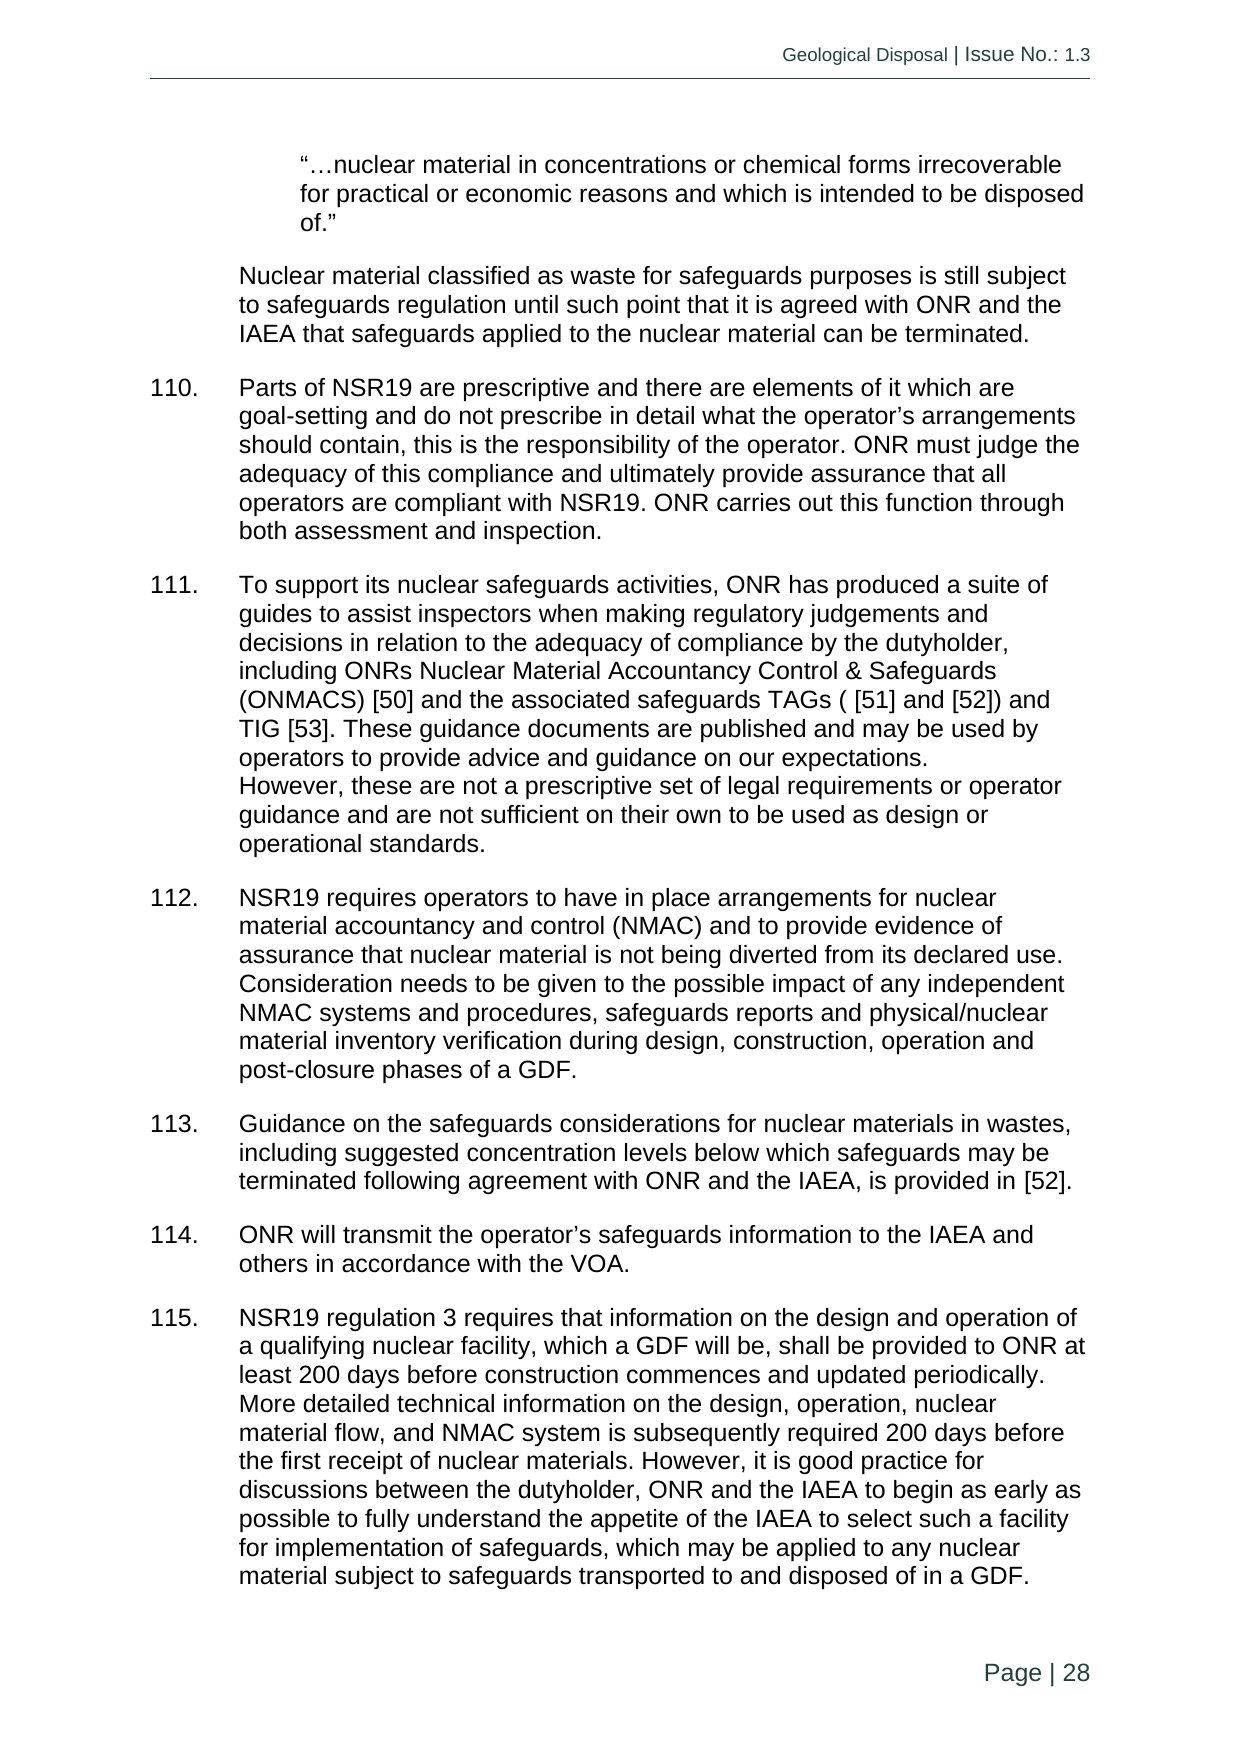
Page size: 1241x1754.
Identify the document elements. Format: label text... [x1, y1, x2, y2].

list “…nuclear material in concentrations or chemical forms irrecoverable for practical or economic reasons and which is intended to be disposed of.” [300, 150, 1090, 236]
text To support its nuclear safeguards activities, ONR has produced a suite of guides to assist inspectors when making regulatory judgements and decisions in relation to the adequacy of compliance by the dutyholder, including ONRs Nuclear Material Accountancy Control & Safeguards (ONMACS) and the associated safeguards TAGs ( and ) and TIG . These guidance documents are published and may be used by operators to provide advice and guidance on our expectations. However, these are not a prescriptive set of legal requirements or operator guidance and are not sufficient on their own to be used as design or operational standards. [150, 570, 1090, 857]
text NSR19 requires operators to have in place arrangements for nuclear material accountancy and control (NMAC) and to provide evidence of assurance that nuclear material is not being diverted from its declared use. Consideration needs to be given to the possible impact of any independent NMAC systems and procedures, safeguards reports and physical/nuclear material inventory verification during design, construction, operation and post-closure phases of a GDF. [150, 882, 1090, 1084]
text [150, 1302, 1090, 1590]
text Parts of NSR19 are prescriptive and there are elements of it which are goal-setting and do not prescribe in detail what the operator’s arrangements should contain, this is the responsibility of the operator. ONR must judge the adequacy of this compliance and ultimately provide assurance that all operators are compliant with NSR19. ONR carries out this function through both assessment and inspection. [150, 372, 1090, 545]
text ONR will transmit the operator’s safeguards information to the IAEA and others in accordance with the VOA. [150, 1220, 1090, 1277]
text Guidance on the safeguards considerations for nuclear materials in wastes, including suggested concentration levels below which safeguards may be terminated following agreement with ONR and the IAEA, is provided in . [150, 1109, 1090, 1195]
list Nuclear material classified as waste for safeguards purposes is still subject to safeguards regulation until such point that it is agreed with ONR and the IAEA that safeguards applied to the nuclear material can be terminated. [239, 261, 1090, 347]
